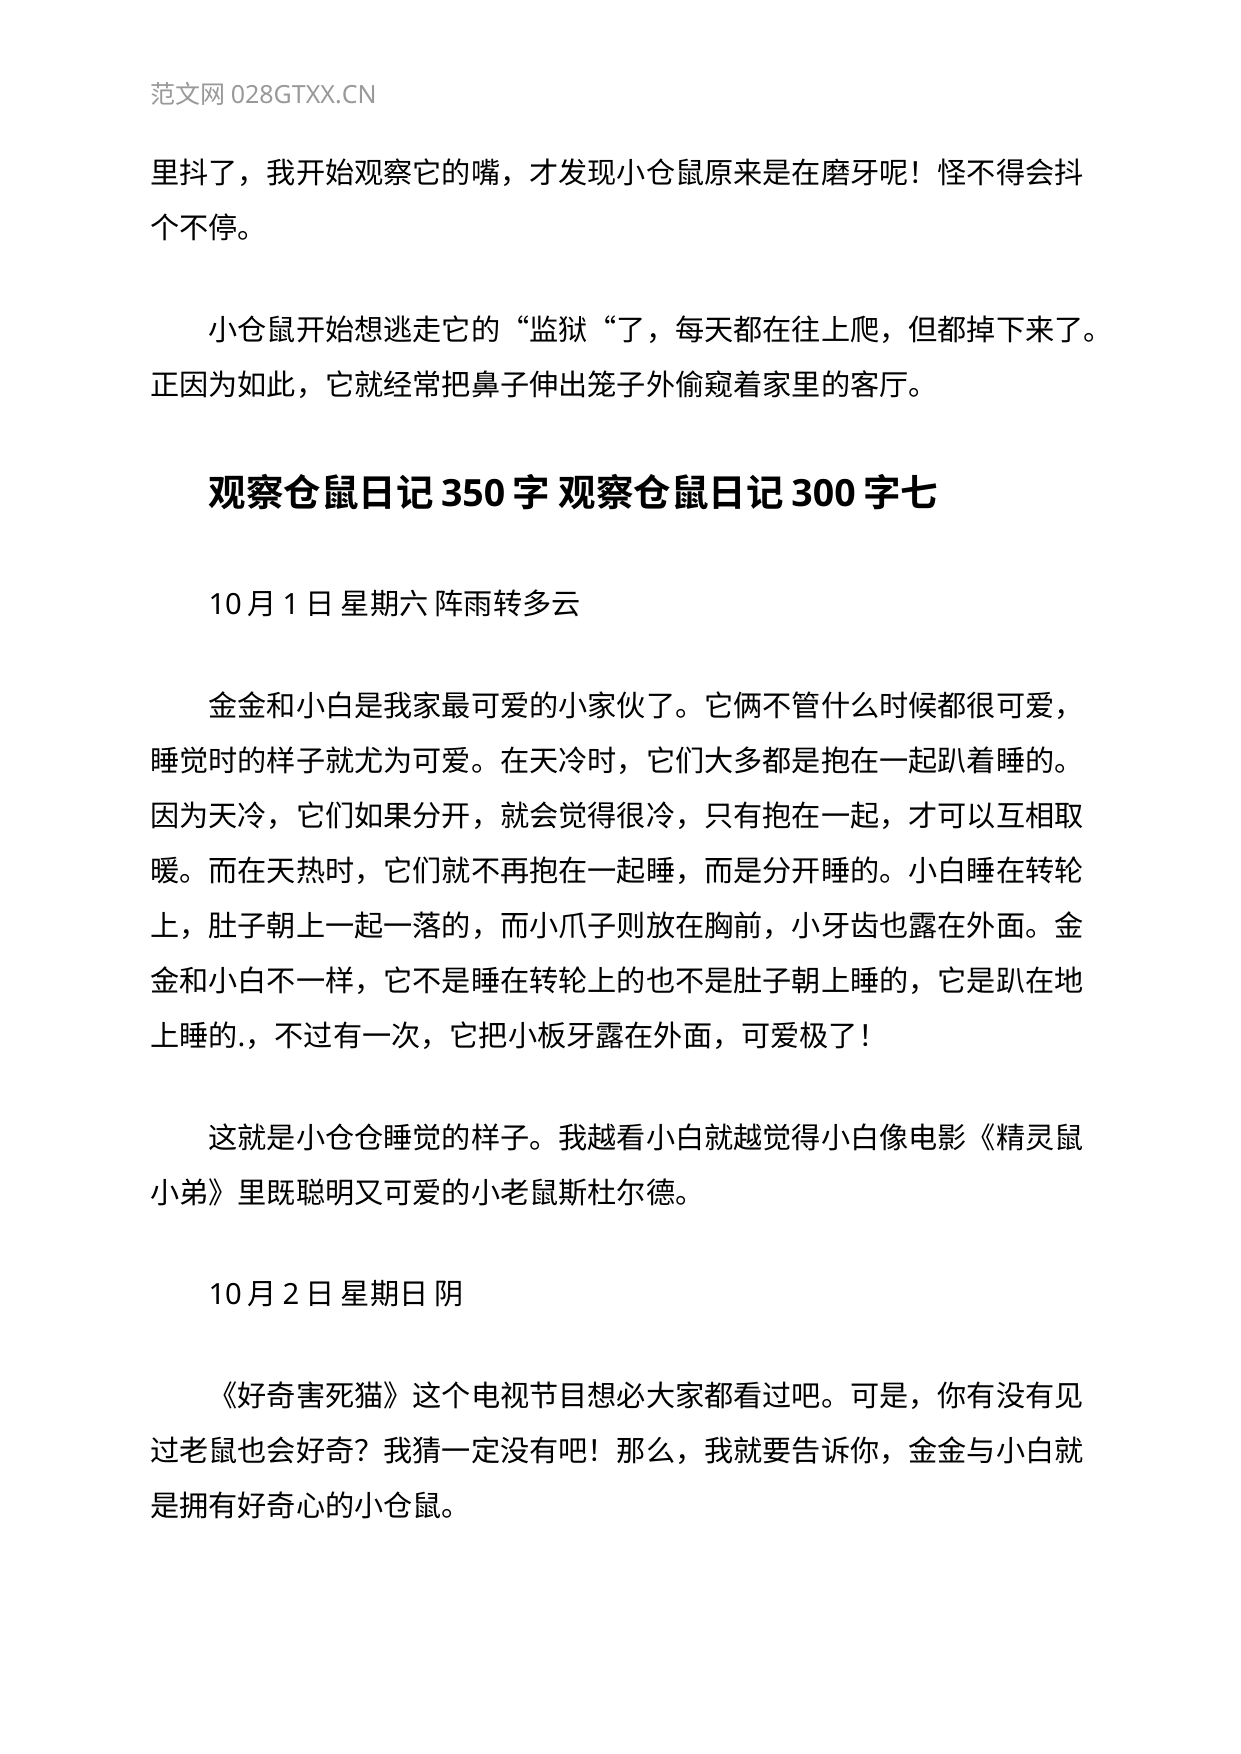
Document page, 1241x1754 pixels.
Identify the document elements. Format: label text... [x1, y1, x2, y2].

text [150, 150, 1090, 247]
text 观察仓鼠日记350字 观察仓鼠日记300字七 [150, 463, 1090, 518]
text 10月2日 星期日 阴 [150, 1271, 1090, 1313]
text 10月1日 星期六 阵雨转多云 [150, 581, 1090, 623]
text 金金和小白是我家最可爱的小家伙了。它俩不管什么时候都很可爱，睡觉时的样子就尤为可爱。在天冷时，它们大多都是抱在一起趴着睡的。因为天冷，它们如果分开，就会觉得很冷，只有抱在一起，才可以互相取暖。而在天热时，它们就不再抱在一起睡，而是分开睡的。小白睡在转轮上，肚子朝上一起一落的，而小爪子则放在胸前，小牙齿也露在外面。金金和小白不一样，它不是睡在转轮上的也不是肚子朝上睡的，它是趴在地上睡的.，不过有一次，它把小板牙露在外面，可爱极了！ [150, 683, 1090, 1055]
text 这就是小仓仓睡觉的样子。我越看小白就越觉得小白像电影《精灵鼠小弟》里既聪明又可爱的小老鼠斯杜尔德。 [150, 1114, 1090, 1211]
text 《好奇害死猫》这个电视节目想必大家都看过吧。可是，你有没有见过老鼠也会好奇？我猜一定没有吧！那么，我就要告诉你，金金与小白就是拥有好奇心的小仓鼠。 [150, 1373, 1090, 1525]
text 小仓鼠开始想逃走它的“监狱“了，每天都在往上爬，但都掉下来了。正因为如此，它就经常把鼻子伸出笼子外偷窥着家里的客厅。 [150, 307, 1090, 404]
